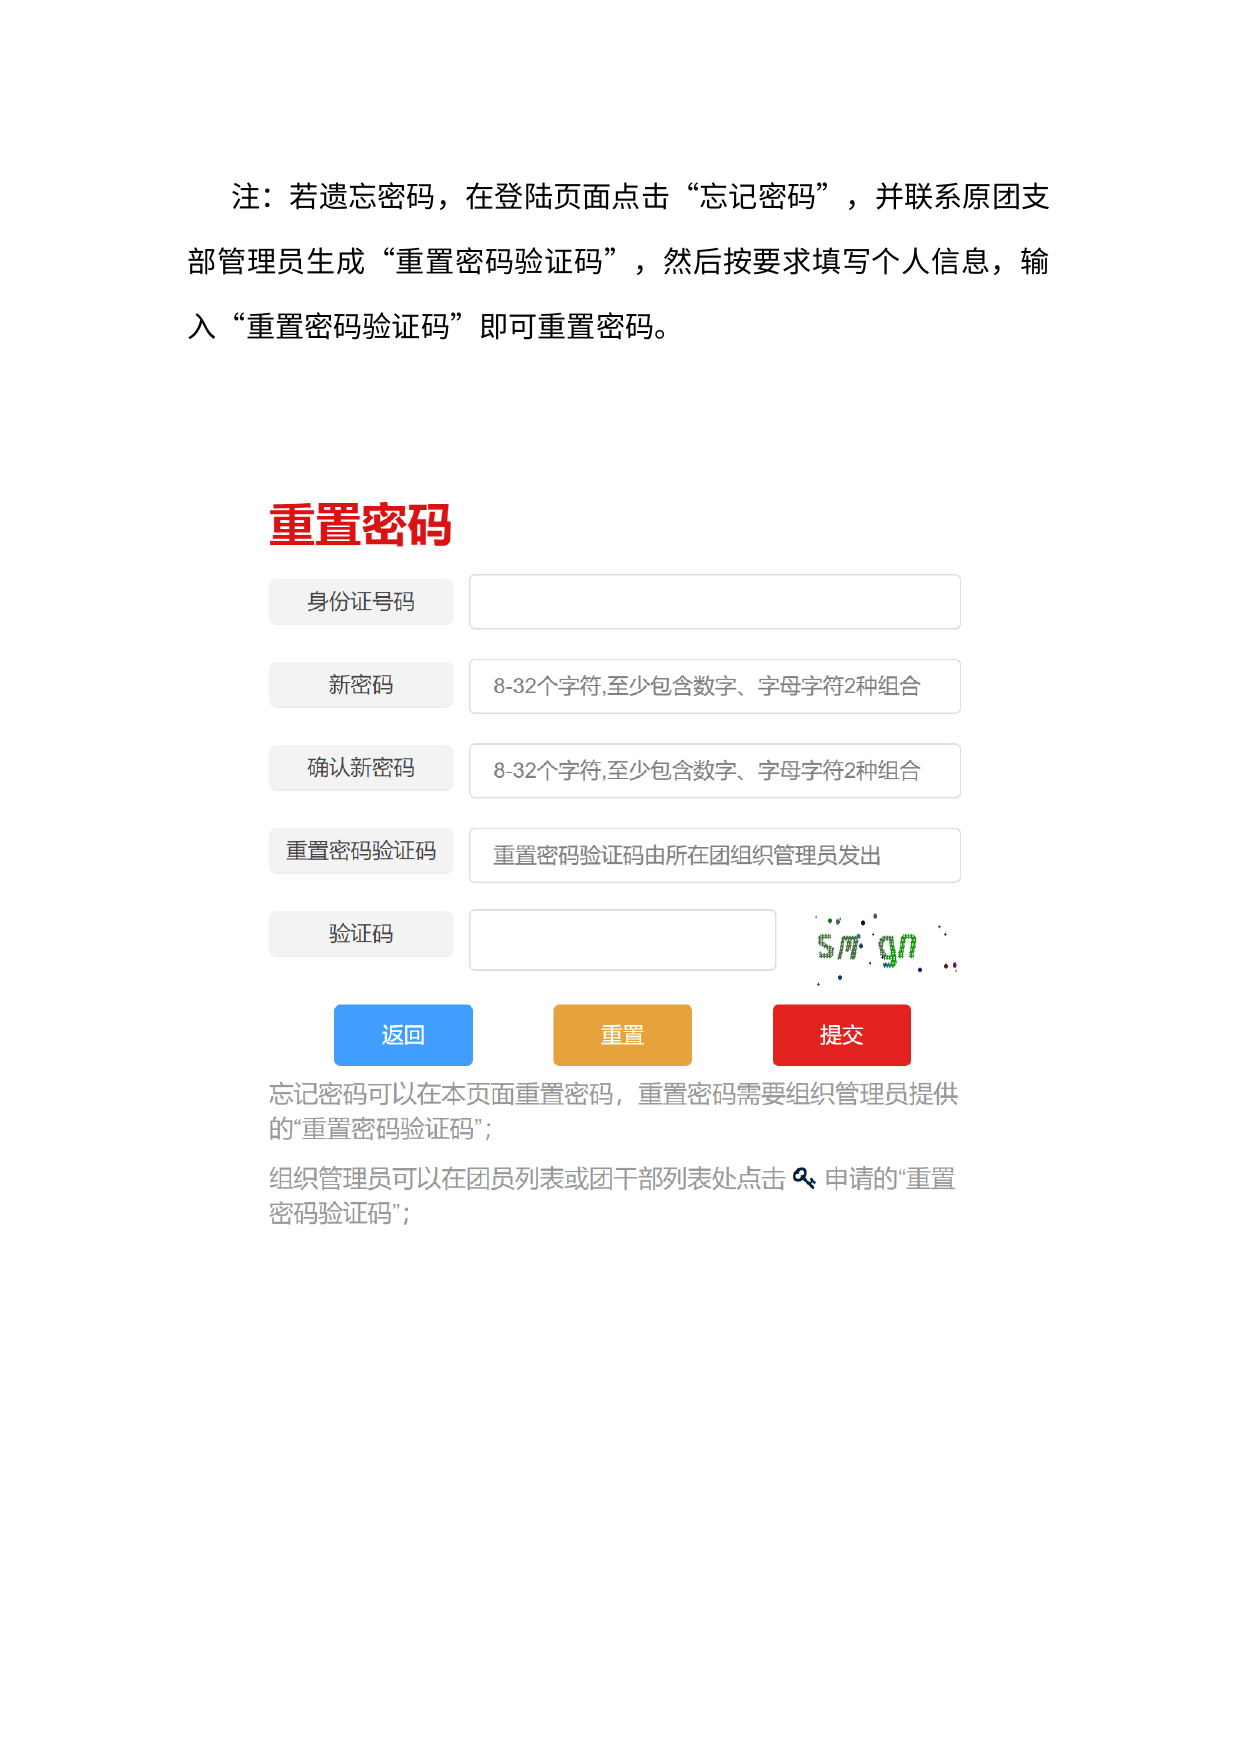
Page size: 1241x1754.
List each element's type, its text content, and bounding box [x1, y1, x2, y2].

picture [194, 413, 1060, 1291]
list 注：若遗忘密码，在登陆页面点击“忘记密码”，并联系原团支部管理员生成“重置密码验证码”，然后按要求填写个人信息，输入“重置密码验证码”即可重置密码。 [187, 162, 1053, 357]
